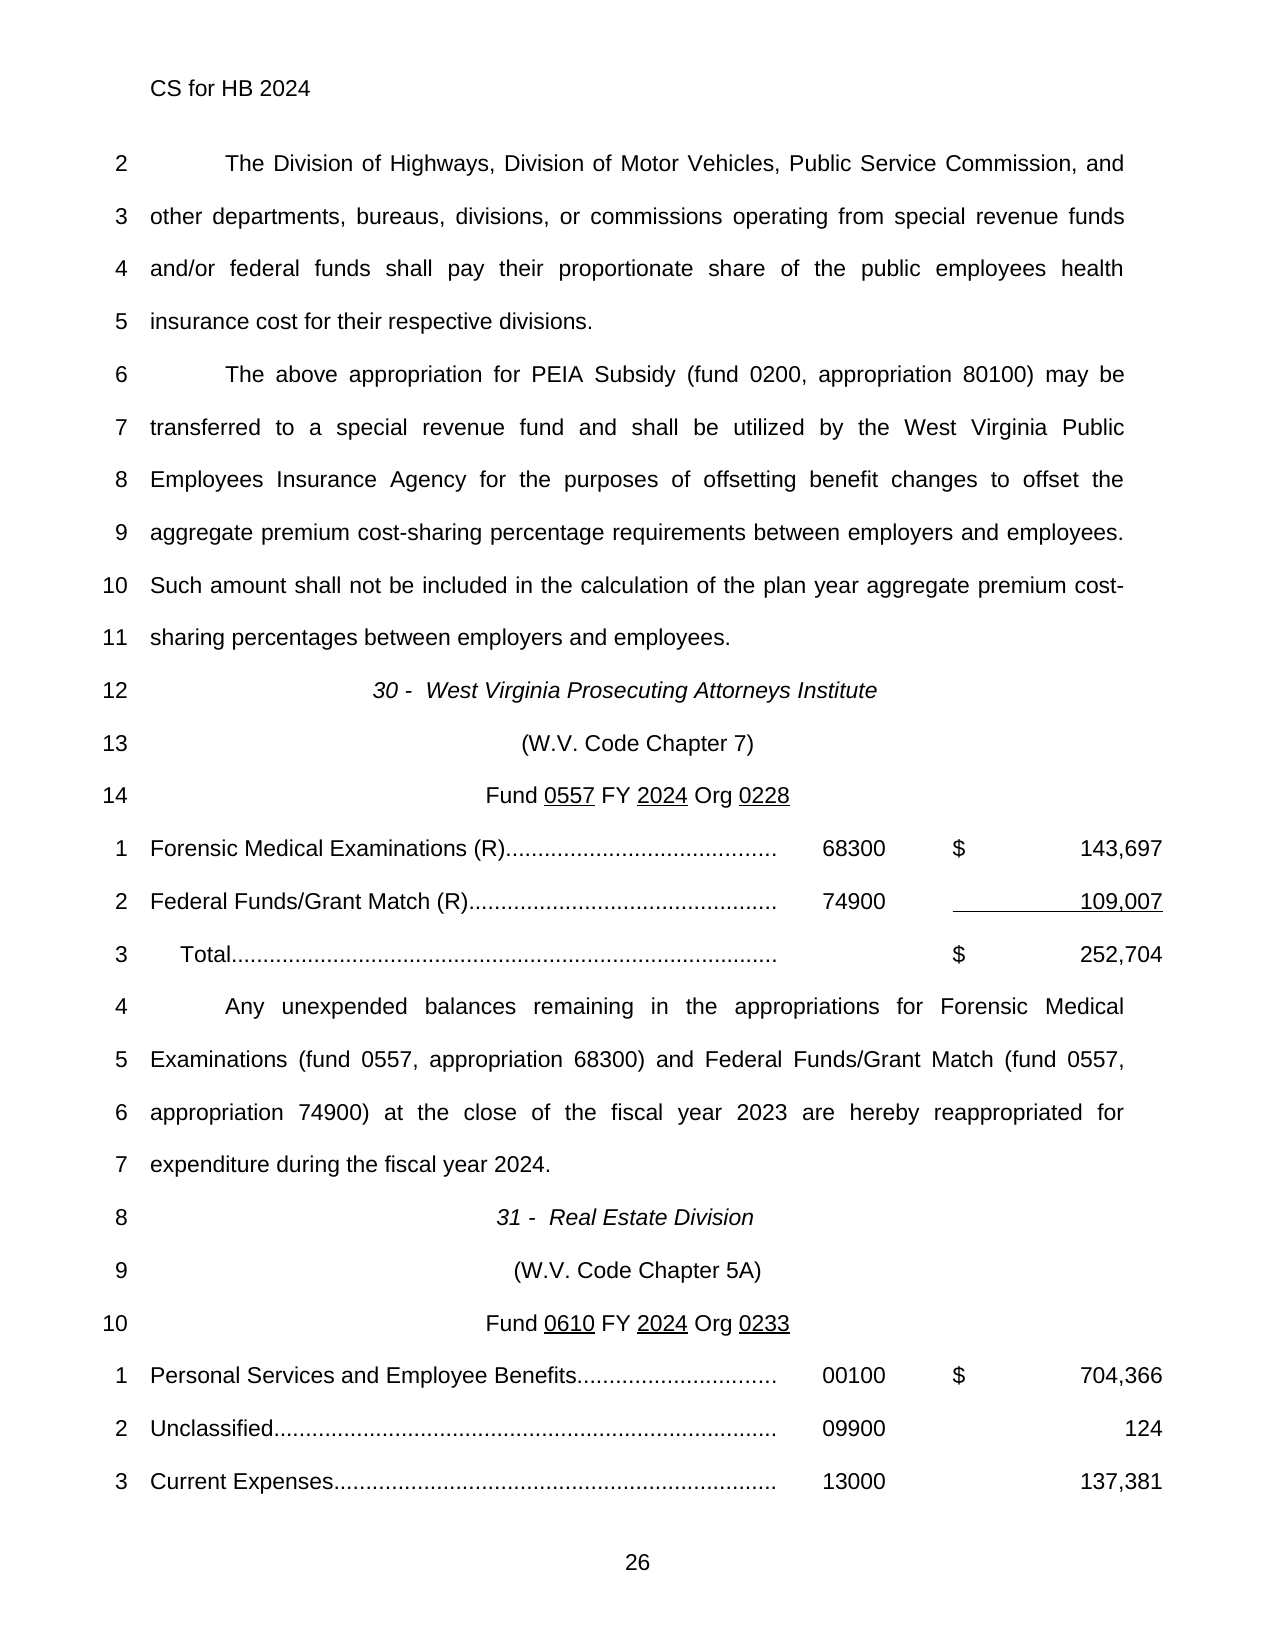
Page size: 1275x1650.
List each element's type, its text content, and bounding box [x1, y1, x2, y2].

text Total $ 252,704 [150, 941, 1125, 967]
text Fund 0610 FY 2024 Org 0233 [150, 1309, 1125, 1336]
text Fund 0557 FY 2024 Org 0228 [150, 782, 1125, 809]
text (W.V. Code Chapter 5A) [150, 1257, 1125, 1283]
text Federal Funds/Grant Match (R) 74900 109,007 [150, 888, 1125, 914]
text Any unexpended balances remaining in the appropriations for Forensic Medical Examinations (fund 0557, appropriation 68300) and Federal Funds/Grant Match (fund 0557, appropriation 74900) at the close of the fiscal year 2023 are hereby reappropriated for expenditure during the fiscal year 2024. [150, 993, 1125, 1178]
text Forensic Medical Examinations (R) 68300 $ 143,697 [150, 835, 1125, 862]
text The Division of Highways, Division of Motor Vehicles, Public Service Commission, and other departments, bureaus, divisions, or commissions operating from special revenue funds and/or federal funds shall pay their proportionate share of the public employees health insurance cost for their respective divisions. [150, 150, 1125, 334]
text (W.V. Code Chapter 7) [150, 730, 1125, 756]
text Personal Services and Employee Benefits 00100 $ 704,366 [150, 1362, 1125, 1389]
list West Virginia Prosecuting Attorneys Institute [150, 677, 1125, 703]
text The above appropriation for PEIA Subsidy (fund 0200, appropriation 80100) may be transferred to a special revenue fund and shall be utilized by the West Virginia Public Employees Insurance Agency for the purposes of offsetting benefit changes to offset the aggregate premium cost-sharing percentage requirements between employers and employees. Such amount shall not be included in the calculation of the plan year aggregate premium cost-sharing percentages between employers and employees. [150, 361, 1125, 651]
list Real Estate Division [150, 1204, 1125, 1231]
text Unclassified 09900 124 [150, 1415, 1125, 1441]
text Current Expenses 13000 137,381 [150, 1468, 1125, 1494]
